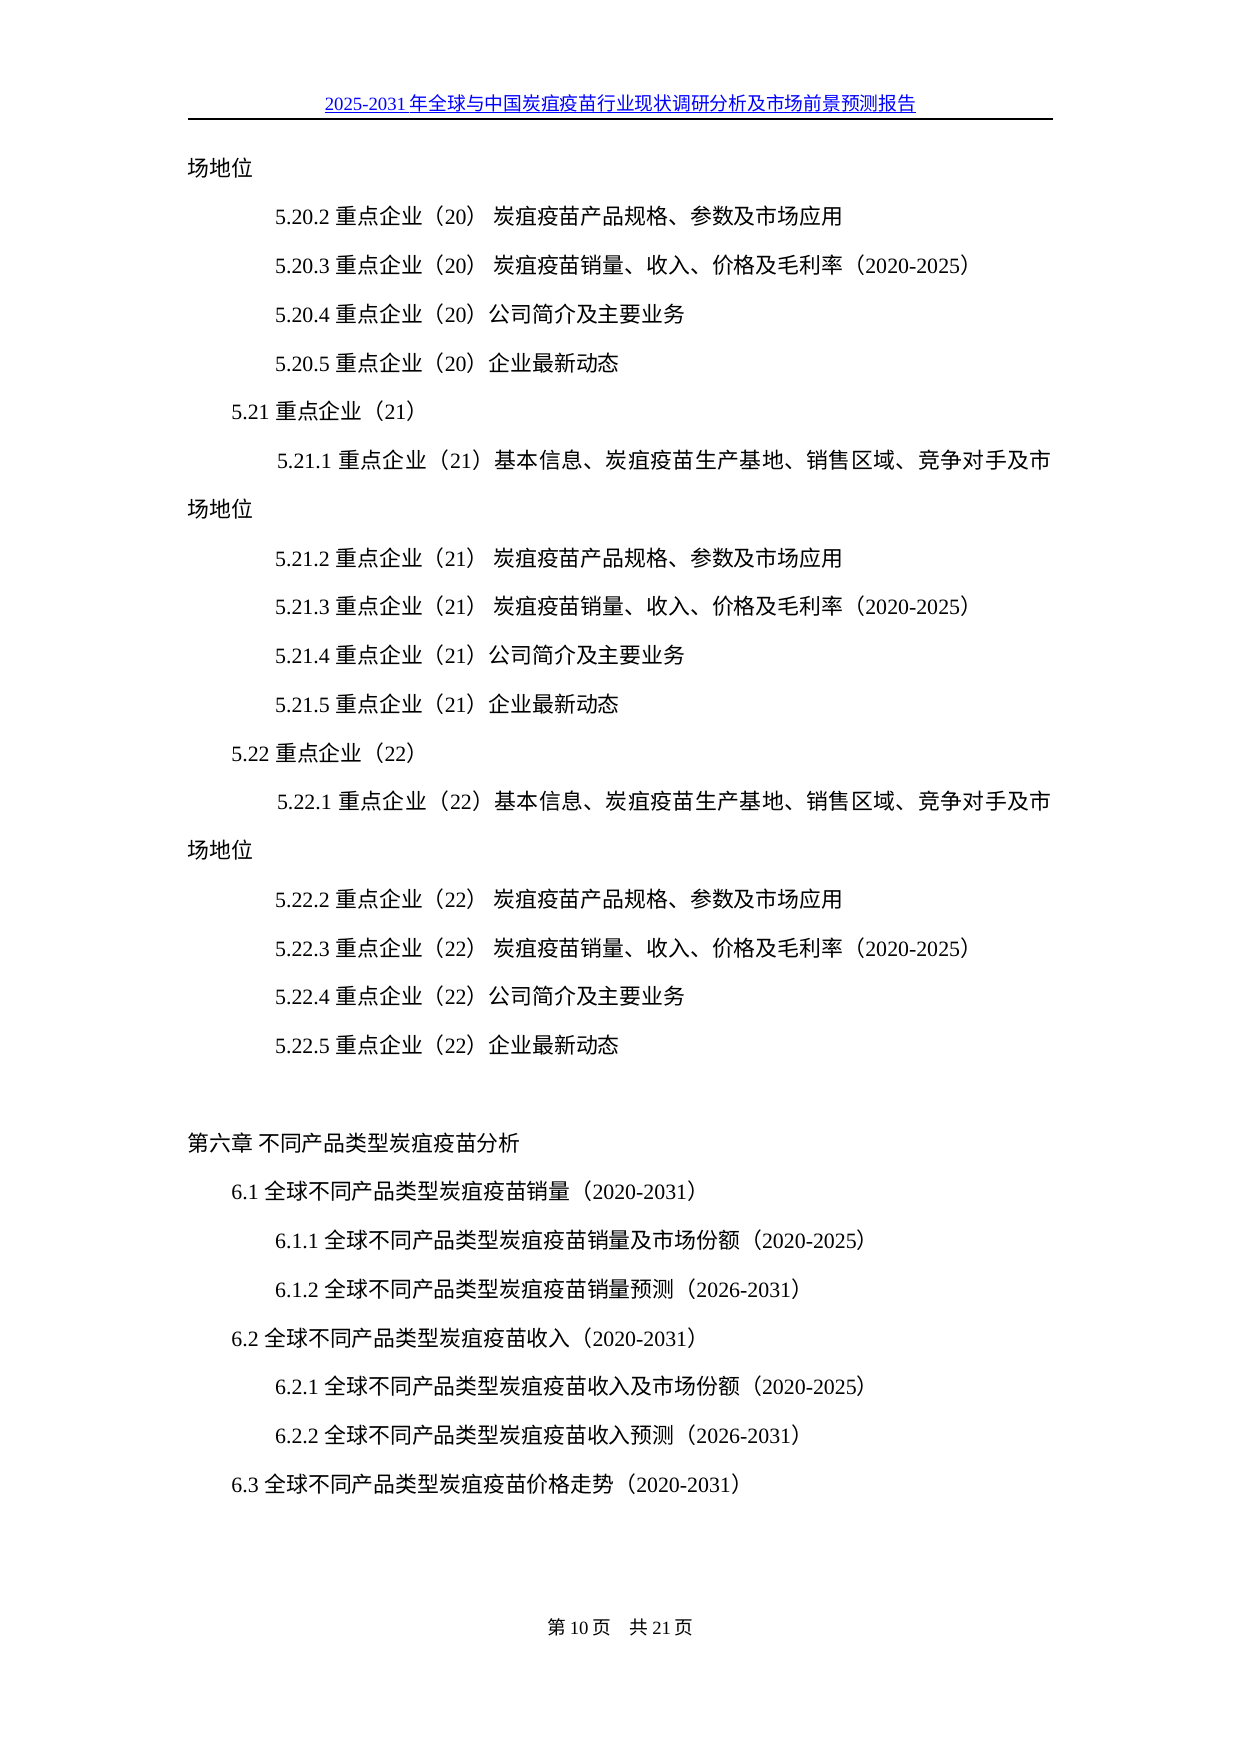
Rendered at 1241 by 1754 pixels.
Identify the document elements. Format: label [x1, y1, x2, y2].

text [187, 150, 1053, 1499]
